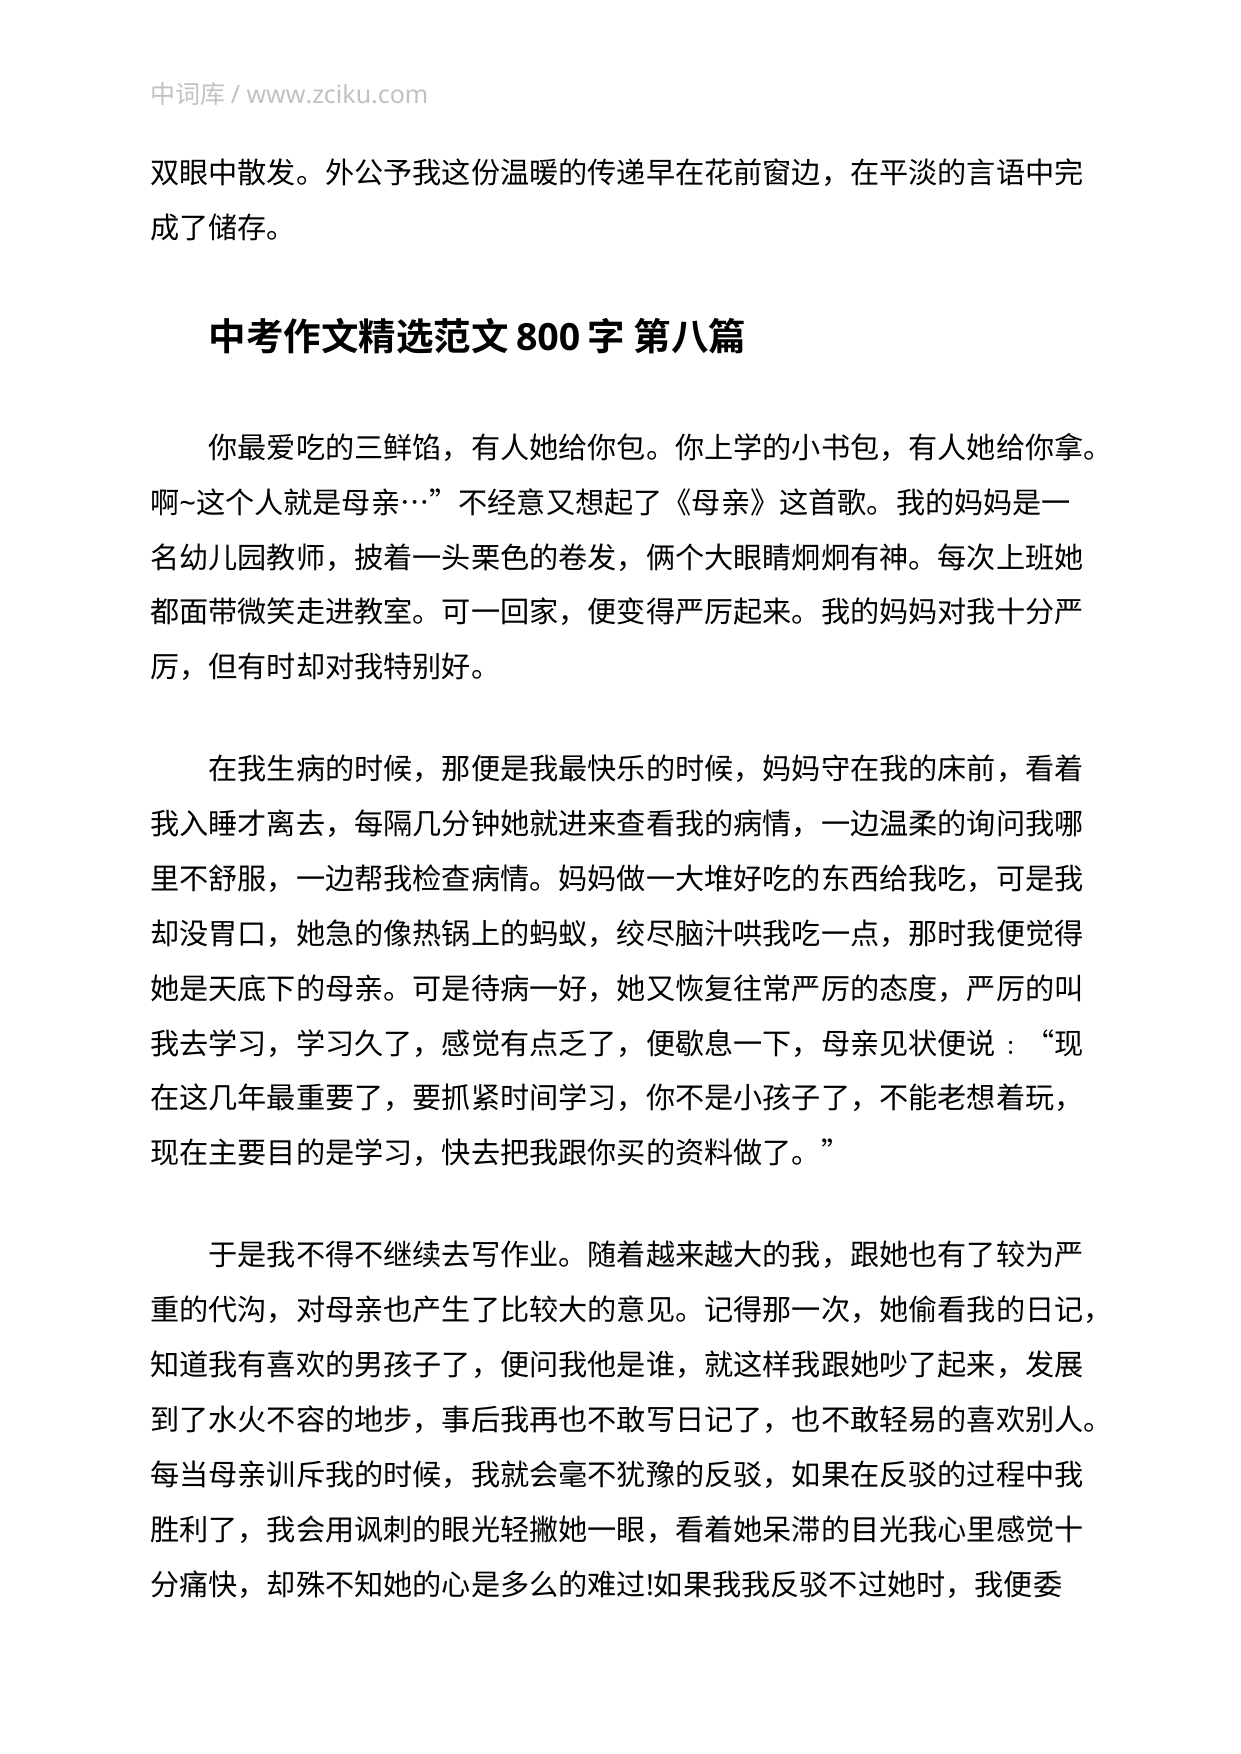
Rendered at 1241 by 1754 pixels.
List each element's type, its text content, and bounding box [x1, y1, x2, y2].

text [150, 1232, 1090, 1603]
text 在我生病的时候，那便是我最快乐的时候，妈妈守在我的床前，看着我入睡才离去，每隔几分钟她就进来查看我的病情，一边温柔的询问我哪里不舒服，一边帮我检查病情。妈妈做一大堆好吃的东西给我吃，可是我却没胃口，她急的像热锅上的蚂蚁，绞尽脑汁哄我吃一点，那时我便觉得她是天底下的母亲。可是待病一好，她又恢复往常严厉的态度，严厉的叫我去学习，学习久了，感觉有点乏了，便歇息一下，母亲见状便说﹕“现在这几年最重要了，要抓紧时间学习，你不是小孩子了，不能老想着玩，现在主要目的是学习，快去把我跟你买的资料做了。” [150, 746, 1090, 1172]
text 中考作文精选范文800字 第八篇 [150, 307, 1090, 361]
text 你最爱吃的三鲜馅，有人她给你包。你上学的小书包，有人她给你拿。啊~这个人就是母亲…”不经意又想起了《母亲》这首歌。我的妈妈是一名幼儿园教师，披着一头栗色的卷发，俩个大眼睛炯炯有神。每次上班她都面带微笑走进教室。可一回家，便变得严厉起来。我的妈妈对我十分严厉，但有时却对我特别好。 [150, 424, 1090, 686]
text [150, 150, 1090, 247]
